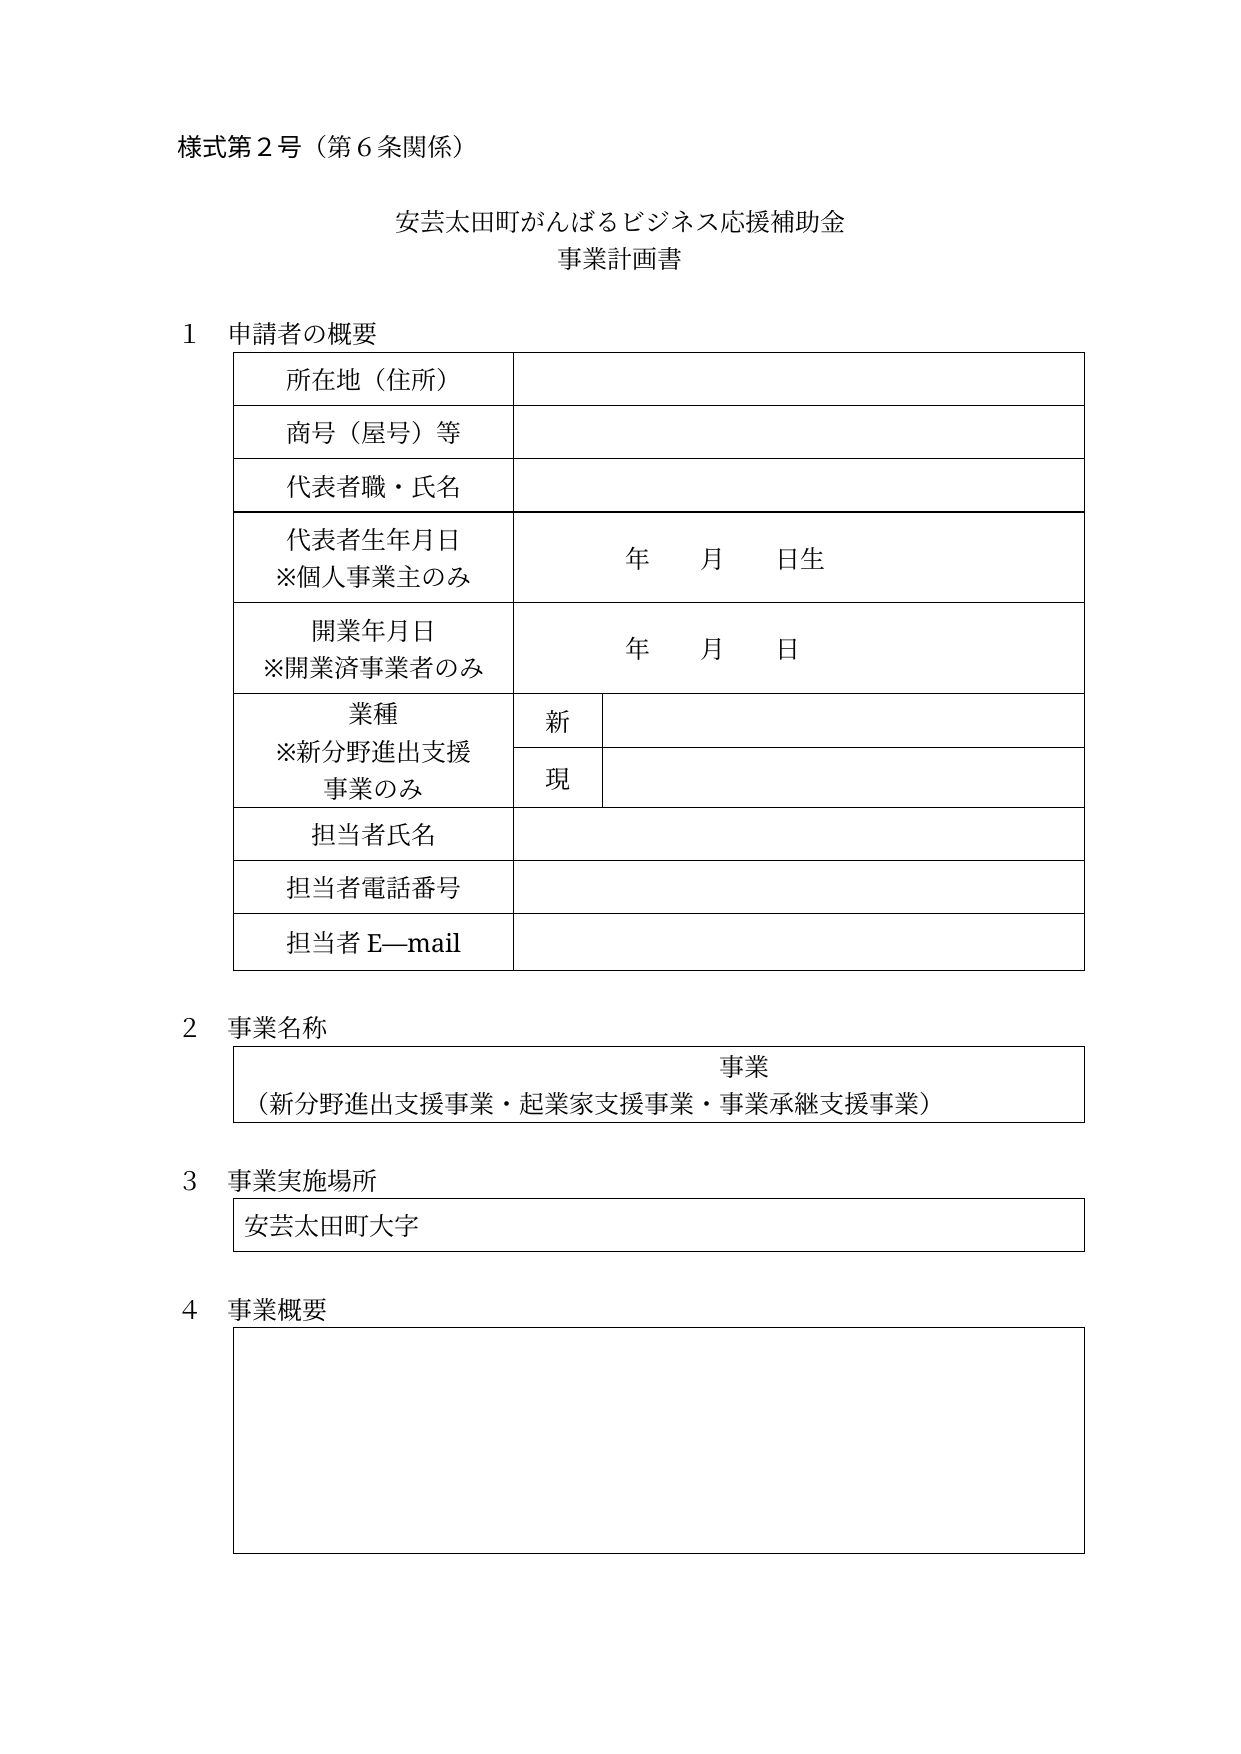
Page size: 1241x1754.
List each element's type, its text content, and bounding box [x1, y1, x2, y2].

table_header [234, 1328, 1084, 1553]
table_header 安芸太田町大字 [234, 1199, 1084, 1251]
text 安芸太田町がんばるビジネス応援補助金 [177, 202, 1063, 239]
table_cell [603, 694, 1084, 747]
table_cell 開業年月日 ※開業済事業者のみ [234, 603, 513, 693]
text ４ 事業概要 [177, 1289, 1063, 1327]
table_cell [514, 861, 1084, 913]
table_cell 担当者E—mail [234, 914, 513, 970]
text 様式第２号（第６条関係） [177, 127, 1063, 164]
table_cell [514, 406, 1084, 458]
table_cell [514, 914, 1084, 970]
table_cell 現 [514, 748, 602, 807]
text 事業計画書 [177, 239, 1063, 277]
table_cell 商号（屋号）等 [234, 406, 513, 458]
table_header 事業 （新分野進出支援事業・起業家支援事業・事業承継支援事業） [234, 1047, 1084, 1122]
table_cell 担当者電話番号 [234, 861, 513, 913]
table_header [514, 353, 1084, 405]
table_cell 代表者職・氏名 [234, 459, 513, 511]
table_cell 年 月 日生 [514, 513, 1084, 602]
table_cell 年 月 日 [514, 603, 1084, 693]
table_cell 新 [514, 694, 602, 747]
table_cell 代表者生年月日 ※個人事業主のみ [234, 513, 513, 602]
table_cell 業種 ※新分野進出支援 事業のみ [234, 694, 513, 807]
table_cell [603, 748, 1084, 807]
table_cell 担当者氏名 [234, 808, 513, 860]
text ３ 事業実施場所 [177, 1160, 1063, 1198]
text １ 申請者の概要 [177, 314, 1063, 352]
table_cell [514, 808, 1084, 860]
table_cell [514, 459, 1084, 511]
text ２ 事業名称 [177, 1008, 1063, 1046]
table_header 所在地（住所） [234, 353, 513, 405]
